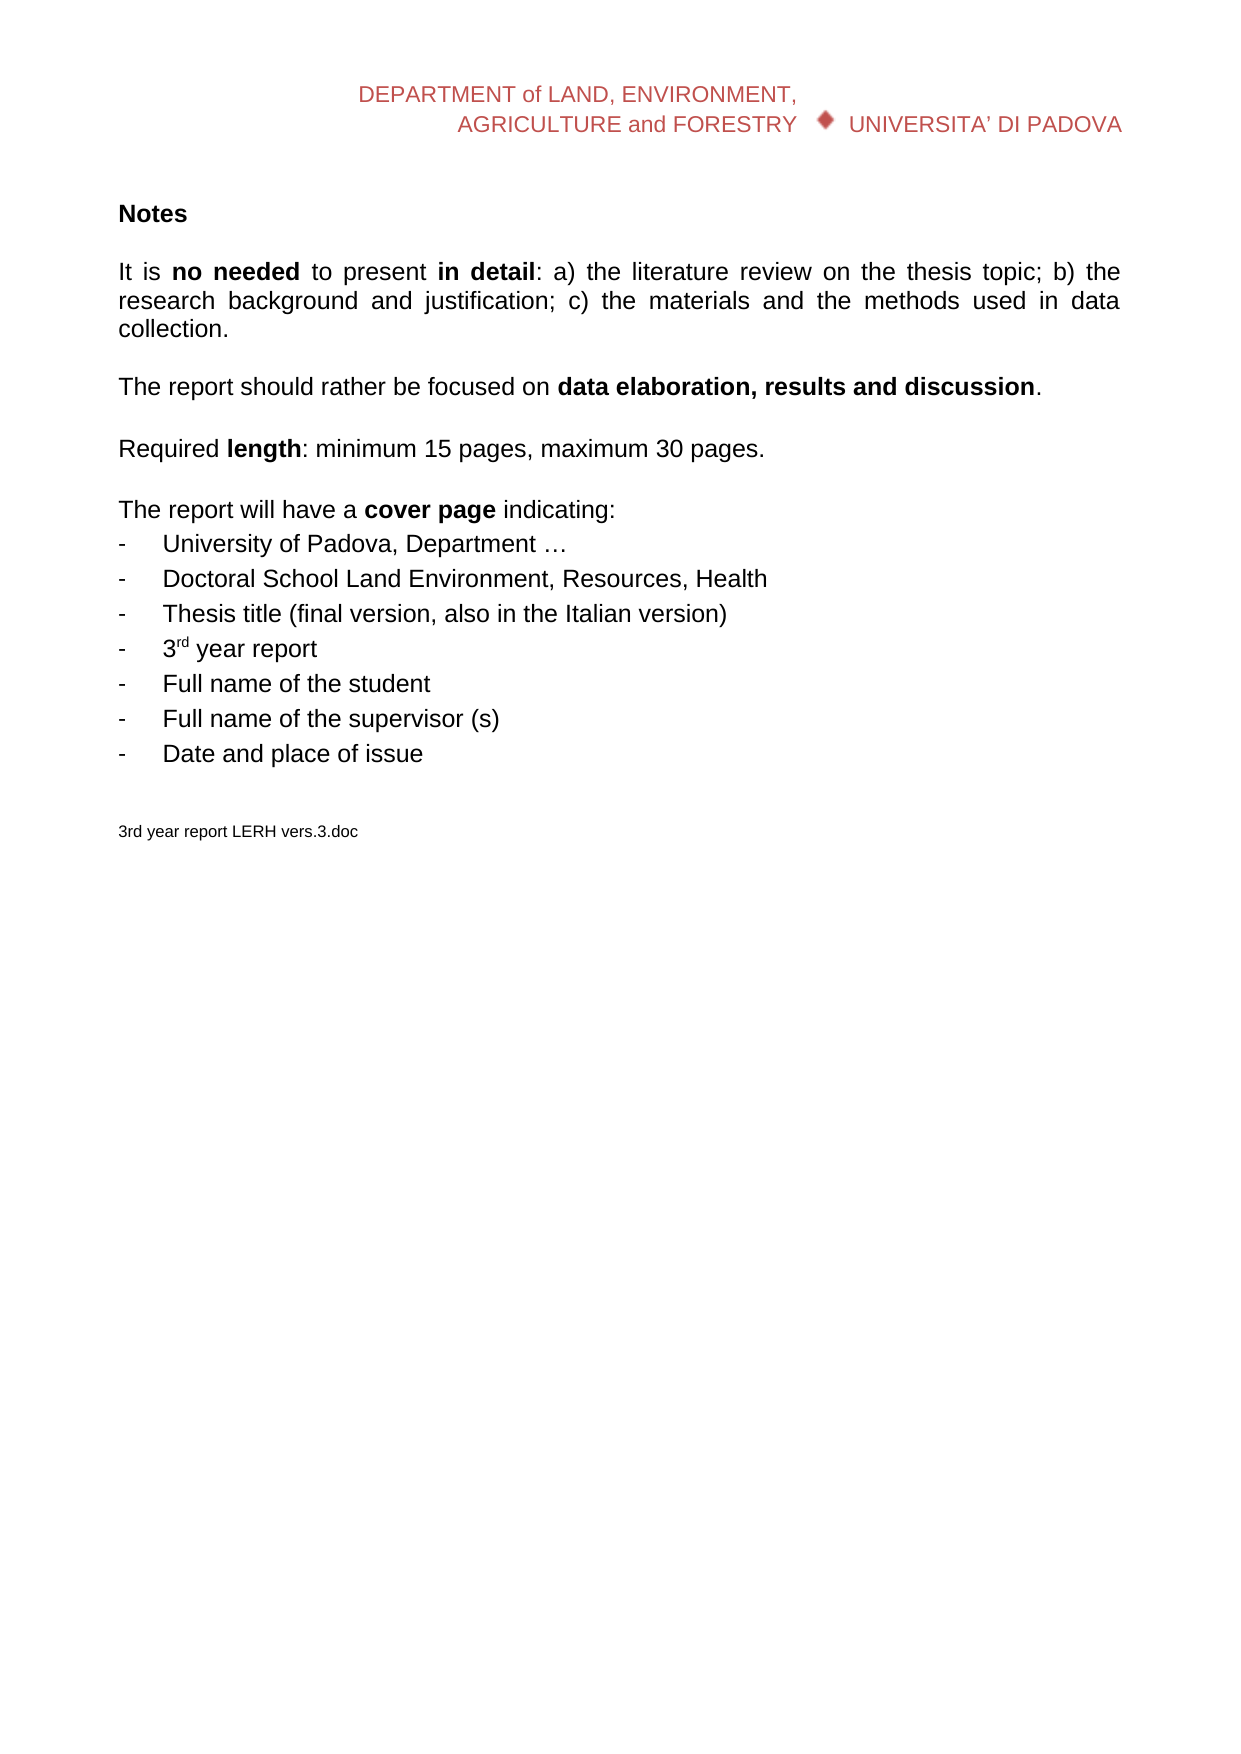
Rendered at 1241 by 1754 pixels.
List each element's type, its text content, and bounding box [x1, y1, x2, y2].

list Thesis title (final version, also in the Italian version) [118, 598, 1122, 629]
list Date and place of issue [118, 738, 1122, 769]
list Full name of the student [118, 668, 1122, 699]
text 3rd year report LERH vers.3.doc [118, 821, 1122, 841]
list Full name of the supervisor (s) [118, 703, 1122, 734]
list University of Padova, Department … [118, 528, 1122, 559]
list 3rd year report [118, 633, 1122, 664]
list Doctoral School Land Environment, Resources, Health [118, 563, 1122, 594]
text The report should rather be focused on data elaboration, results and discussion. [118, 372, 1122, 401]
text Notes [118, 199, 1122, 228]
list The report will have a cover page indicating: [118, 496, 1122, 524]
text It is no needed to present in detail: a) the literature review on the thesis topic; b) the research background and justification; c) the materials and the methods used in data collection. [118, 257, 1122, 343]
text Required length: minimum 15 pages, maximum 30 pages. [118, 434, 1122, 462]
